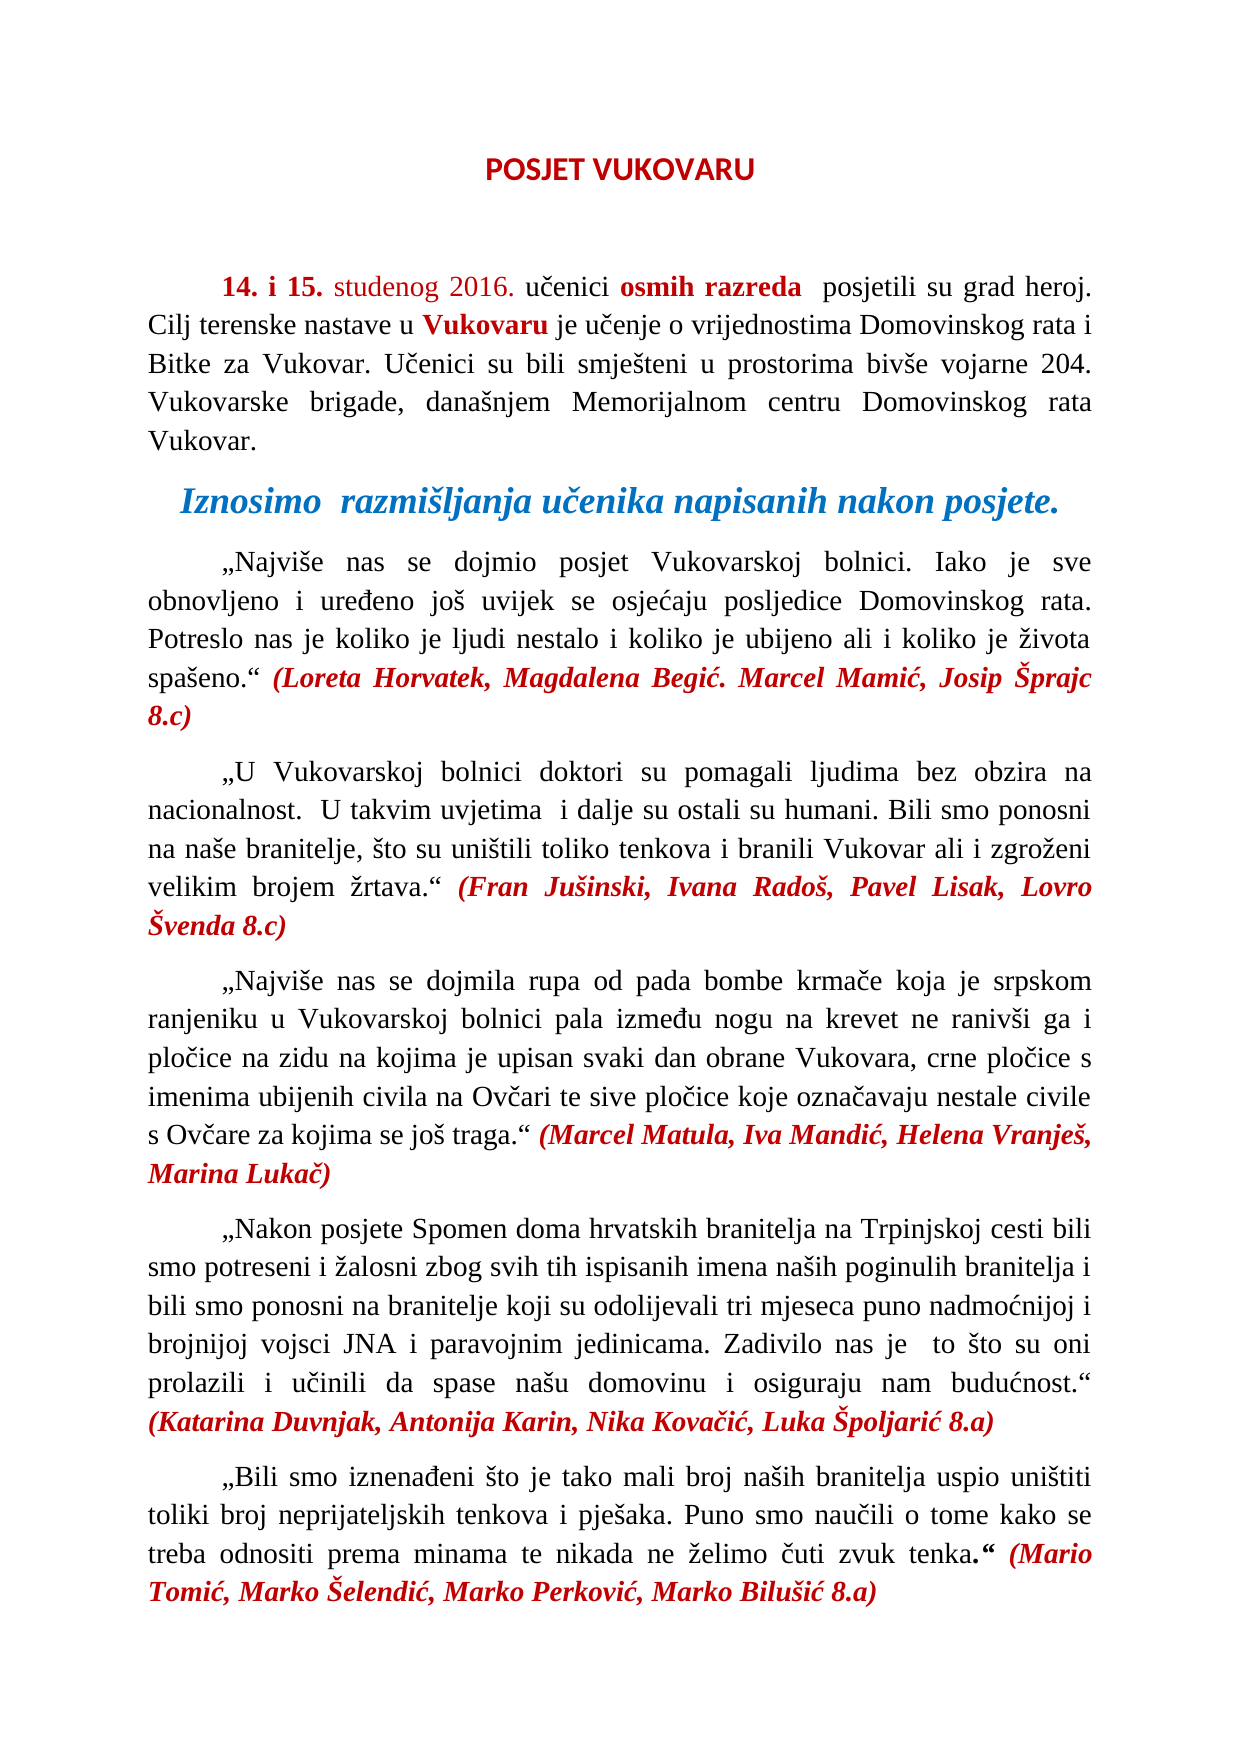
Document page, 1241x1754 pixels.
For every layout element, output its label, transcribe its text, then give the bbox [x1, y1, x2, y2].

text „Najviše nas se dojmila rupa od pada bombe krmače koja je srpskom ranjeniku u Vukovarskoj bolnici pala između nogu na krevet ne ranivši ga i pločice na zidu na kojima je upisan svaki dan obrane Vukovara, crne pločice s imenima ubijenih civila na Ovčari te sive pločice koje označavaju nestale civile s Ovčare za kojima se još traga.“ (Marcel Matula, Iva Mandić, Helena Vranješ, Marina Lukač) [148, 963, 1093, 1189]
text „U Vukovarskoj bolnici doktori su pomagali ljudima bez obzira na nacionalnost. U takvim uvjetima i dalje su ostali su humani. Bili smo ponosni na naše branitelje, što su uništili toliko tenkova i branili Vukovar ali i zgroženi velikim brojem žrtava.“ (Fran Jušinski, Ivana Radoš, Pavel Lisak, Lovro Švenda 8.c) [148, 754, 1093, 941]
text 14. i 15. studenog 2016. učenici osmih razreda posjetili su grad heroj. Cilj terenske nastave u Vukovaru je učenje o vrijednostima Domovinskog rata i Bitke za Vukovar. Učenici su bili smješteni u prostorima bivše vojarne 204. Vukovarske brigade, današnjem Memorijalnom centru Domovinskog rata Vukovar. [148, 269, 1093, 456]
text „Nakon posjete Spomen doma hrvatskih branitelja na Trpinjskoj cesti bili smo potreseni i žalosni zbog svih tih ispisanih imena naših poginulih branitelja i bili smo ponosni na branitelje koji su odolijevali tri mjeseca puno nadmoćnijoj i brojnijoj vojsci JNA i paravojnim jedinicama. Zadivilo nas je to što su oni prolazili i učinili da spase našu domovinu i osiguraju nam budućnost.“ (Katarina Duvnjak, Antonija Karin, Nika Kovačić, Luka Špoljarić 8.a) [148, 1211, 1093, 1437]
text „Najviše nas se dojmio posjet Vukovarskoj bolnici. Iako je sve obnovljeno i uređeno još uvijek se osjećaju posljedice Domovinskog rata. Potreslo nas je koliko je ljudi nestalo i koliko je ubijeno ali i koliko je života spašeno.“ (Loreta Horvatek, Magdalena Begić. Marcel Mamić, Josip Šprajc 8.c) [148, 544, 1093, 732]
text „Bili smo iznenađeni što je tako mali broj naših branitelja uspio uništiti toliki broj neprijateljskih tenkova i pješaka. Puno smo naučili o tome kako se treba odnositi prema minama te nikada ne želimo čuti zvuk tenka.“ (Mario Tomić, Marko Šelendić, Marko Perković, Marko Bilušić 8.a) [148, 1459, 1093, 1608]
text Iznosimo razmišljanja učenika napisanih nakon posjete. [148, 478, 1093, 521]
text POSJET VUKOVARU [148, 148, 1093, 188]
